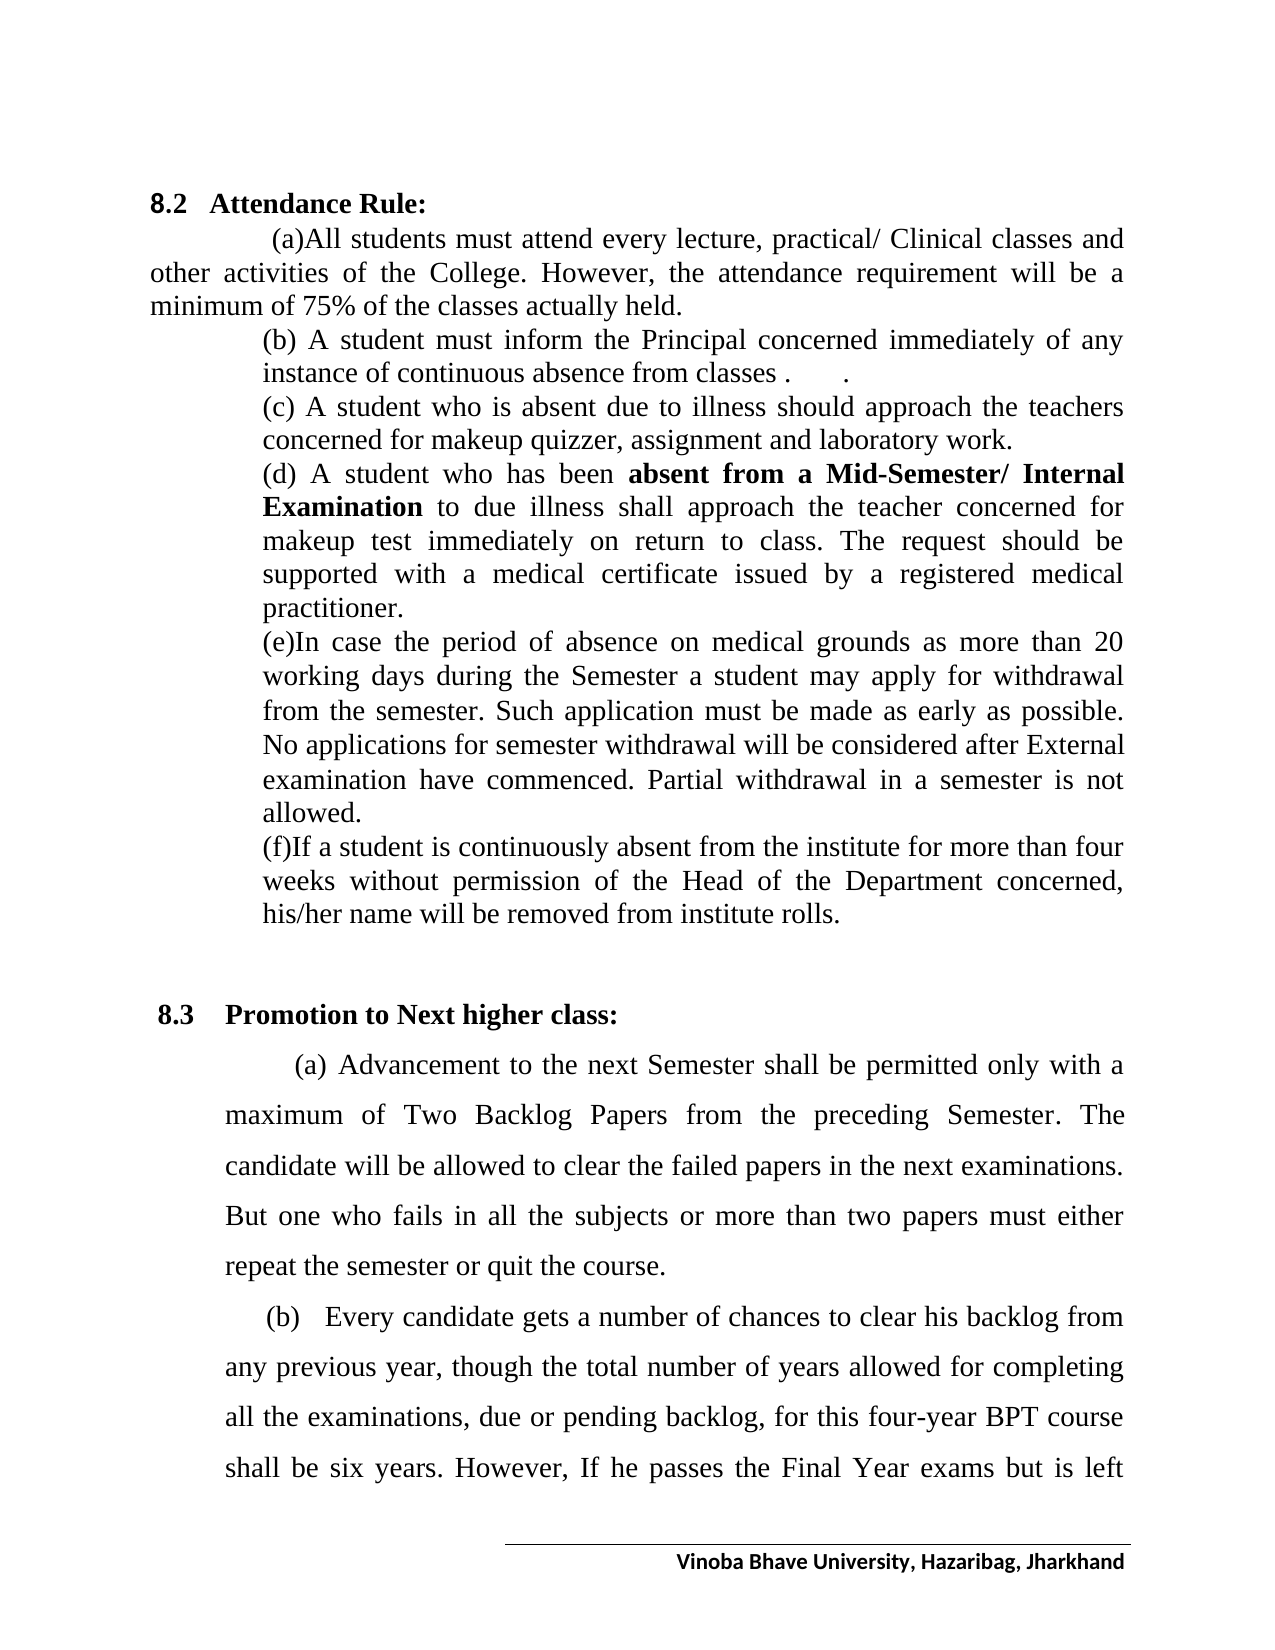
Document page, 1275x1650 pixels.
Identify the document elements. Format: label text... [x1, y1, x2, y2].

text 8.2 Attendance Rule: [150, 186, 1125, 221]
text (f)If a student is continuously absent from the institute for more than four weeks without permission of the Head of the Department concerned, his/her name will be removed from institute rolls. [262, 829, 1125, 930]
text (a) Advancement to the next Semester shall be permitted only with a maximum of Two Backlog Papers from the preceding Semester. The candidate will be allowed to clear the failed papers in the next examinations. But one who fails in all the subjects or more than two papers must either repeat the semester or quit the course. [157, 1047, 1125, 1282]
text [150, 1299, 1125, 1483]
text (a)All students must attend every lecture, practical/ Clinical classes and other activities of the College. However, the attendance requirement will be a minimum of 75% of the classes actually held. [150, 221, 1125, 322]
text 8.3 Promotion to Next higher class: [157, 997, 1125, 1030]
text (c) A student who is absent due to illness should approach the teachers concerned for makeup quizzer, assignment and laboratory work. [262, 389, 1125, 456]
text (d) A student who has been absent from a Mid-Semester/ Internal Examination to due illness shall approach the teacher concerned for makeup test immediately on return to class. The request should be supported with a medical certificate issued by a registered medical practitioner. [262, 456, 1125, 624]
text (e)In case the period of absence on medical grounds as more than 20 working days during the Semester a student may apply for withdrawal from the semester. Such application must be made as early as possible. No applications for semester withdrawal will be considered after External examination have commenced. Partial withdrawal in a semester is not allowed. [262, 624, 1125, 829]
text (b) A student must inform the Principal concerned immediately of any instance of continuous absence from classes . . [262, 322, 1125, 389]
